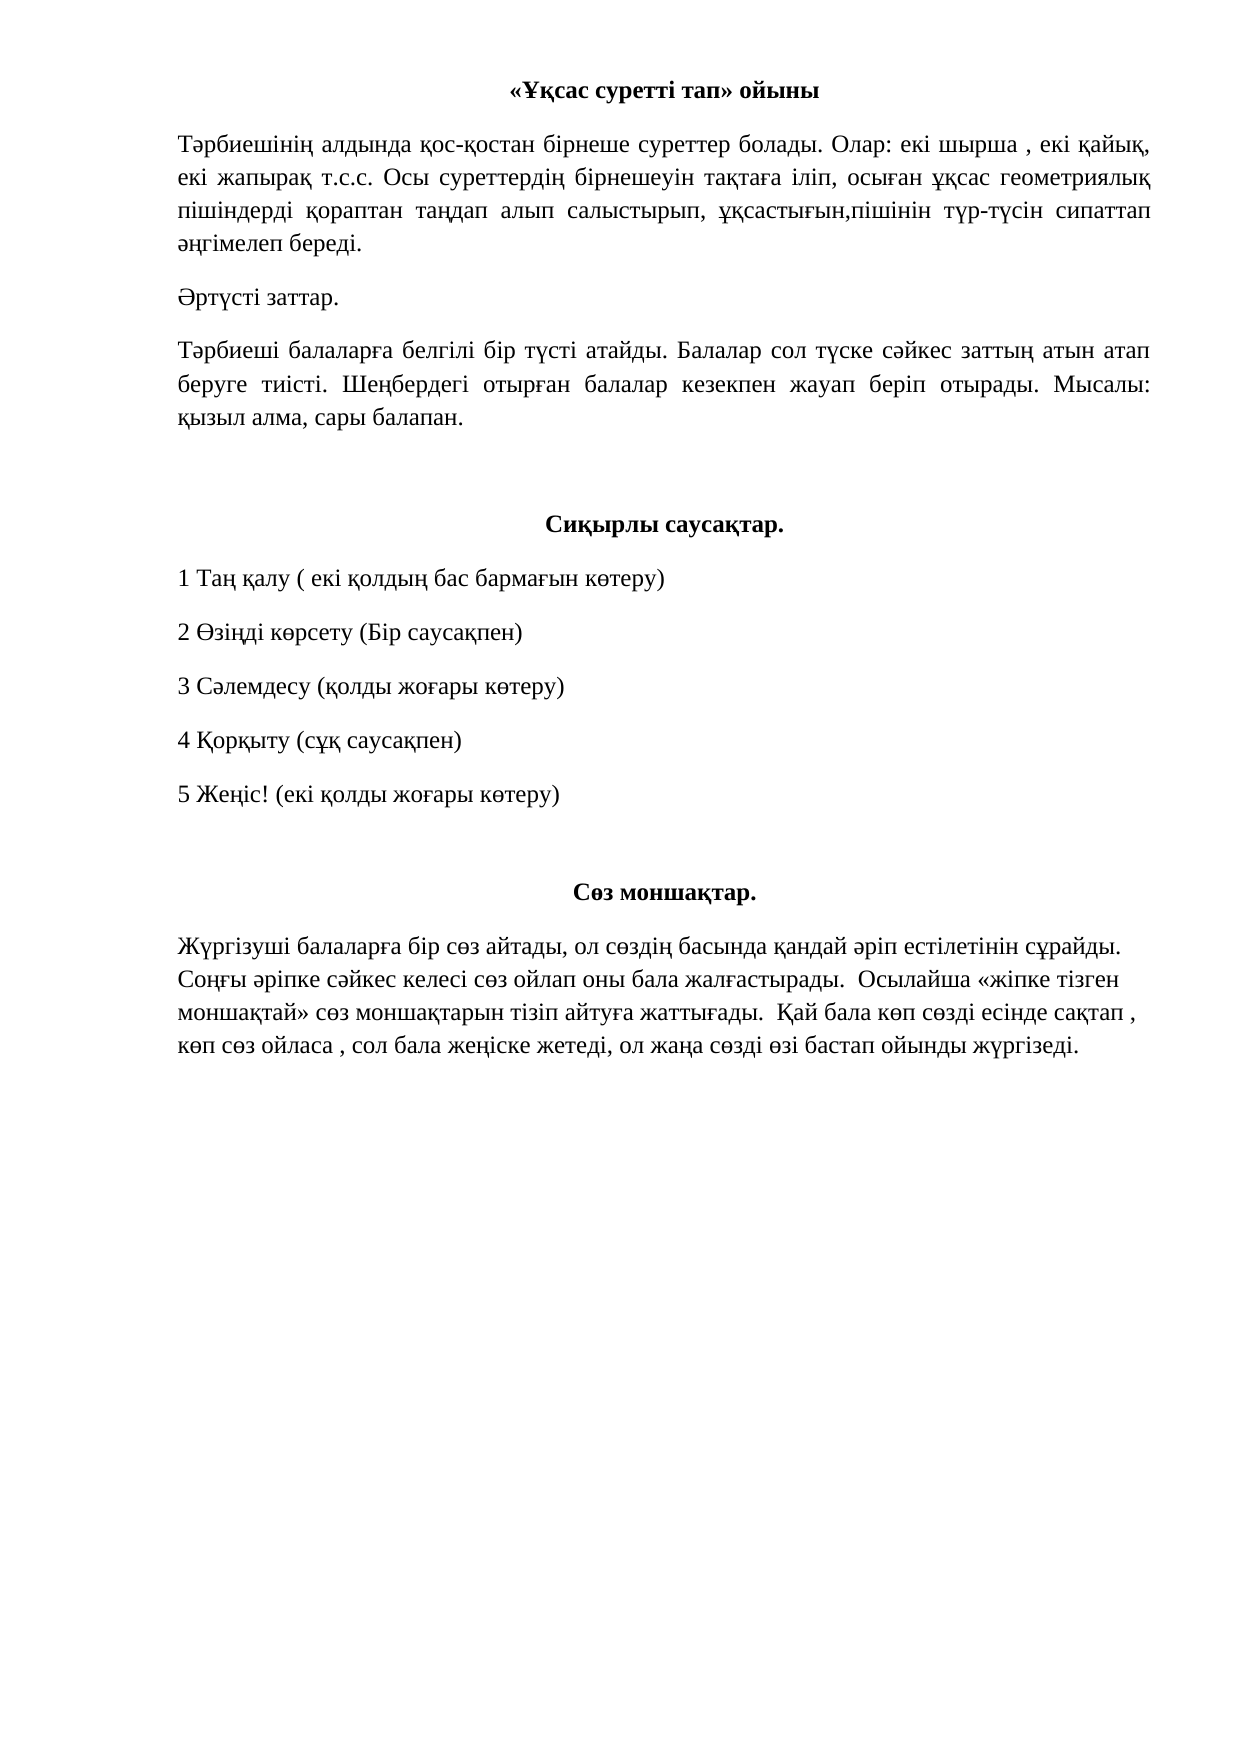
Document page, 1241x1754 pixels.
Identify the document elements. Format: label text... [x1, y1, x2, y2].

text 2 Өзіңді көрсету (Бір саусақпен) [177, 617, 1152, 646]
text Тәрбиеші балаларға белгілі бір түсті атайды. Балалар сол түске сәйкес заттың атын атап беруге тиісті. Шеңбердегі отырған балалар кезекпен жауап беріп отырады. Мысалы: қызыл алма, сары балапан. [177, 336, 1152, 430]
text Тәрбиешінің алдында қос-қостан бірнеше суреттер болады. Олар: екі шырша , екі қайық, екі жапырақ т.с.с. Осы суреттердің бірнешеуін тақтаға іліп, осыған ұқсас геометриялық пішіндерді қораптан таңдап алып салыстырып, ұқсастығын,пішінін түр-түсін сипаттап әңгімелеп береді. [177, 129, 1152, 257]
text Сөз моншақтар. [177, 877, 1152, 906]
text «Ұқсас суретті тап» ойыны [177, 75, 1152, 104]
text 5 Жеңіс! (екі қолды жоғары көтеру) [177, 779, 1152, 807]
text Сиқырлы саусақтар. [177, 509, 1152, 538]
text 4 Қорқыту (сұқ саусақпен) [177, 725, 1152, 753]
text 3 Сәлемдесу (қолды жоғары көтеру) [177, 671, 1152, 700]
text Жүргізуші балаларға бір сөз айтады, ол сөздің басында қандай әріп естілетінін сұрайды. Соңғы әріпке сәйкес келесі сөз ойлап оны бала жалғастырады. Осылайша «жіпке тізген моншақтай» сөз моншақтарын тізіп айтуға жаттығады. Қай бала көп сөзді есінде сақтап , көп сөз ойласа , сол бала жеңіске жетеді, ол жаңа сөзді өзі бастап ойынды жүргізеді. [177, 931, 1152, 1059]
text Әртүсті заттар. [177, 282, 1152, 311]
text 1 Таң қалу ( екі қолдың бас бармағын көтеру) [177, 563, 1152, 592]
